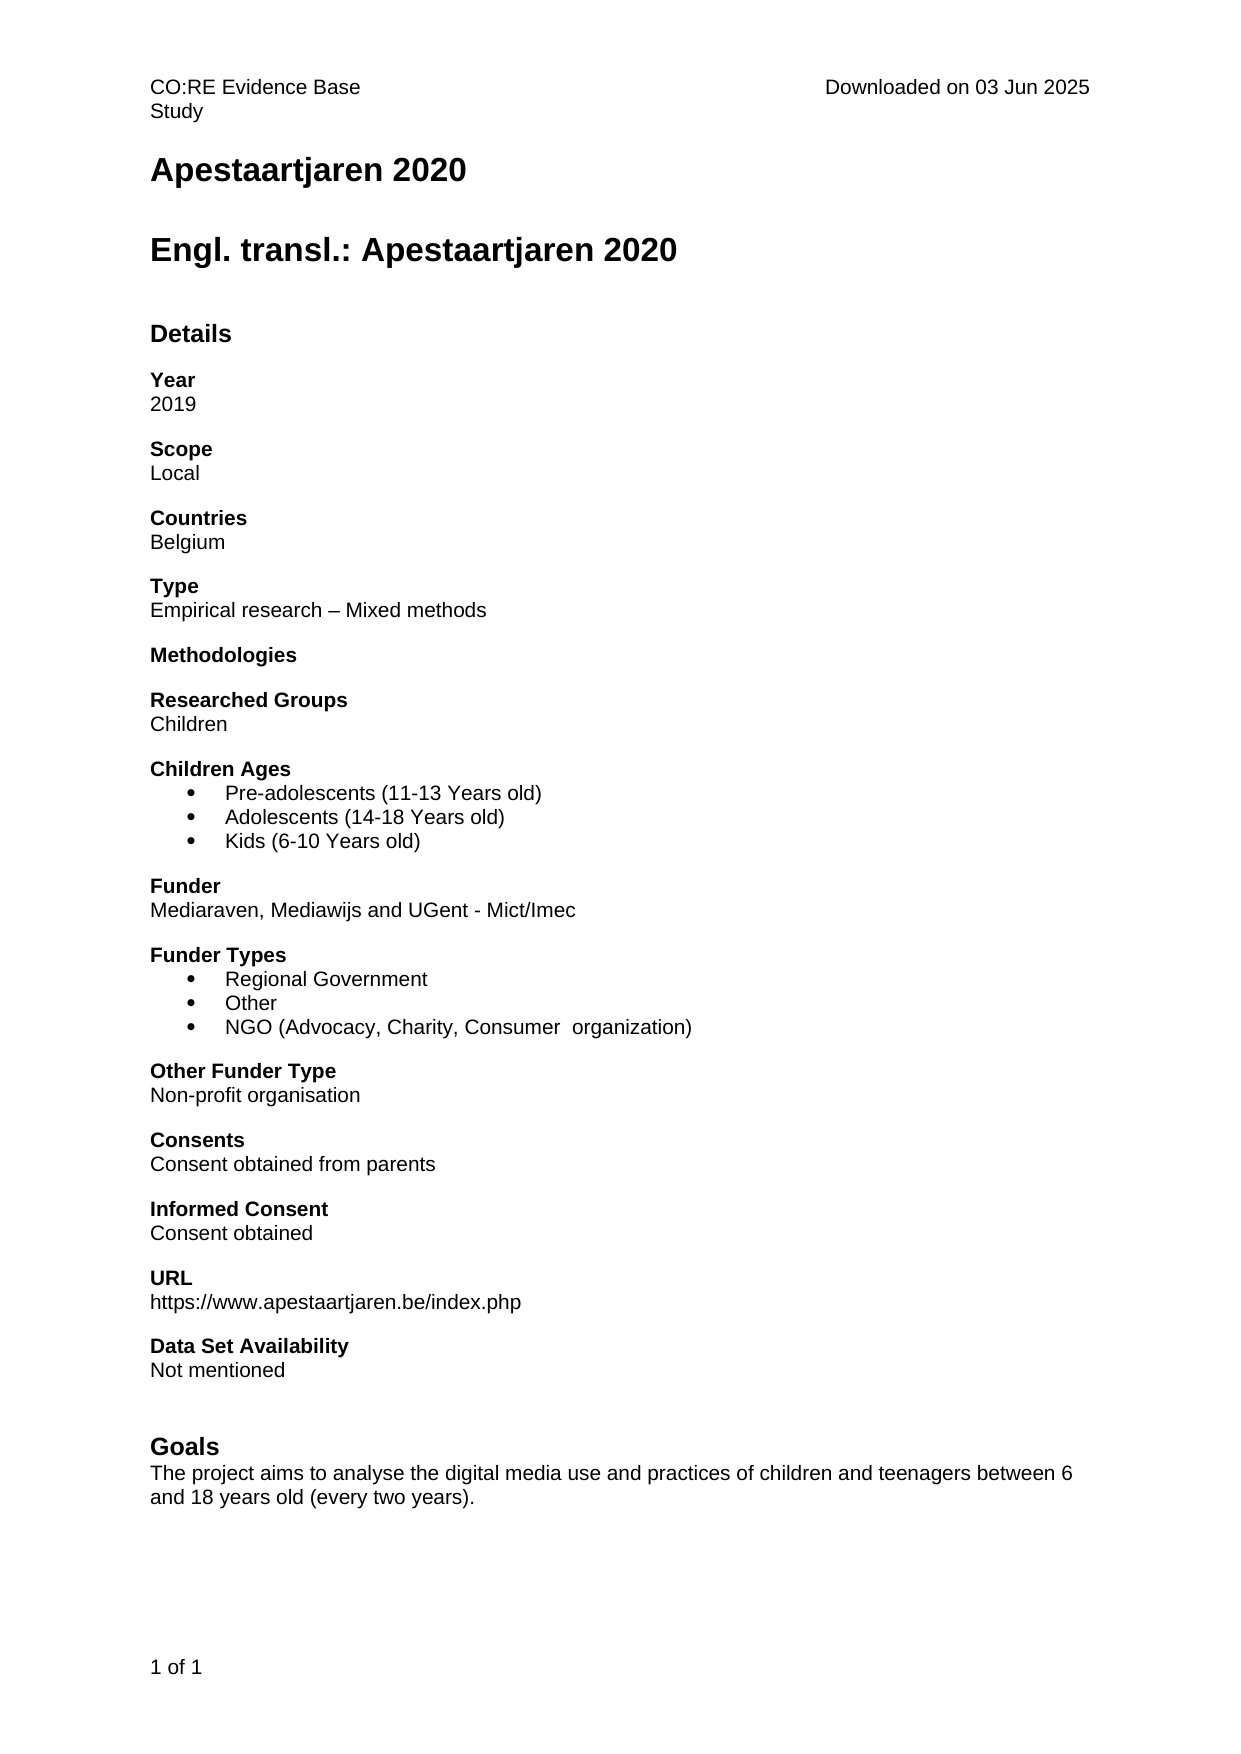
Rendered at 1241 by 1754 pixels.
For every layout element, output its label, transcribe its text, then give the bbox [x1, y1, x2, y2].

subtitle Informed Consent [150, 1197, 1090, 1221]
list Pre-adolescents (11-13 Years old) [187, 781, 1090, 805]
subtitle Methodologies [150, 643, 1090, 667]
text Non-profit organisation [150, 1083, 1090, 1107]
title Engl. transl.: Apestaartjaren 2020 [150, 230, 1090, 268]
list Other [187, 990, 1090, 1014]
subtitle Type [150, 574, 1090, 598]
subtitle Funder [150, 874, 1090, 898]
text Consent obtained [150, 1221, 1090, 1245]
subtitle Countries [150, 506, 1090, 529]
subtitle Scope [150, 437, 1090, 461]
subtitle Researched Groups [150, 688, 1090, 712]
list Adolescents (14-18 Years old) [187, 805, 1090, 829]
text Children [150, 712, 1090, 736]
text The project aims to analyse the digital media use and practices of children and teenagers between 6 and 18 years old (every two years). [150, 1461, 1090, 1509]
text https://www.apestaartjaren.be/index.php [150, 1289, 1090, 1313]
subtitle Other Funder Type [150, 1059, 1090, 1083]
text Not mentioned [150, 1358, 1090, 1382]
list NGO (Advocacy, Charity, Consumer organization) [187, 1014, 1090, 1038]
title Apestaartjaren 2020 [150, 150, 1090, 188]
subtitle Goals [150, 1432, 1090, 1461]
subtitle Children Ages [150, 757, 1090, 781]
subtitle Data Set Availability [150, 1334, 1090, 1358]
subtitle URL [150, 1266, 1090, 1289]
text Empirical research – Mixed methods [150, 598, 1090, 622]
subtitle Details [150, 318, 1090, 347]
text 2019 [150, 392, 1090, 416]
text Belgium [150, 529, 1090, 553]
text Mediaraven, Mediawijs and UGent - Mict/Imec [150, 898, 1090, 922]
list Kids (6-10 Years old) [187, 829, 1090, 853]
subtitle Consents [150, 1128, 1090, 1152]
text Consent obtained from parents [150, 1152, 1090, 1176]
text Local [150, 461, 1090, 485]
list Regional Government [187, 966, 1090, 990]
subtitle Funder Types [150, 942, 1090, 966]
subtitle Year [150, 368, 1090, 392]
